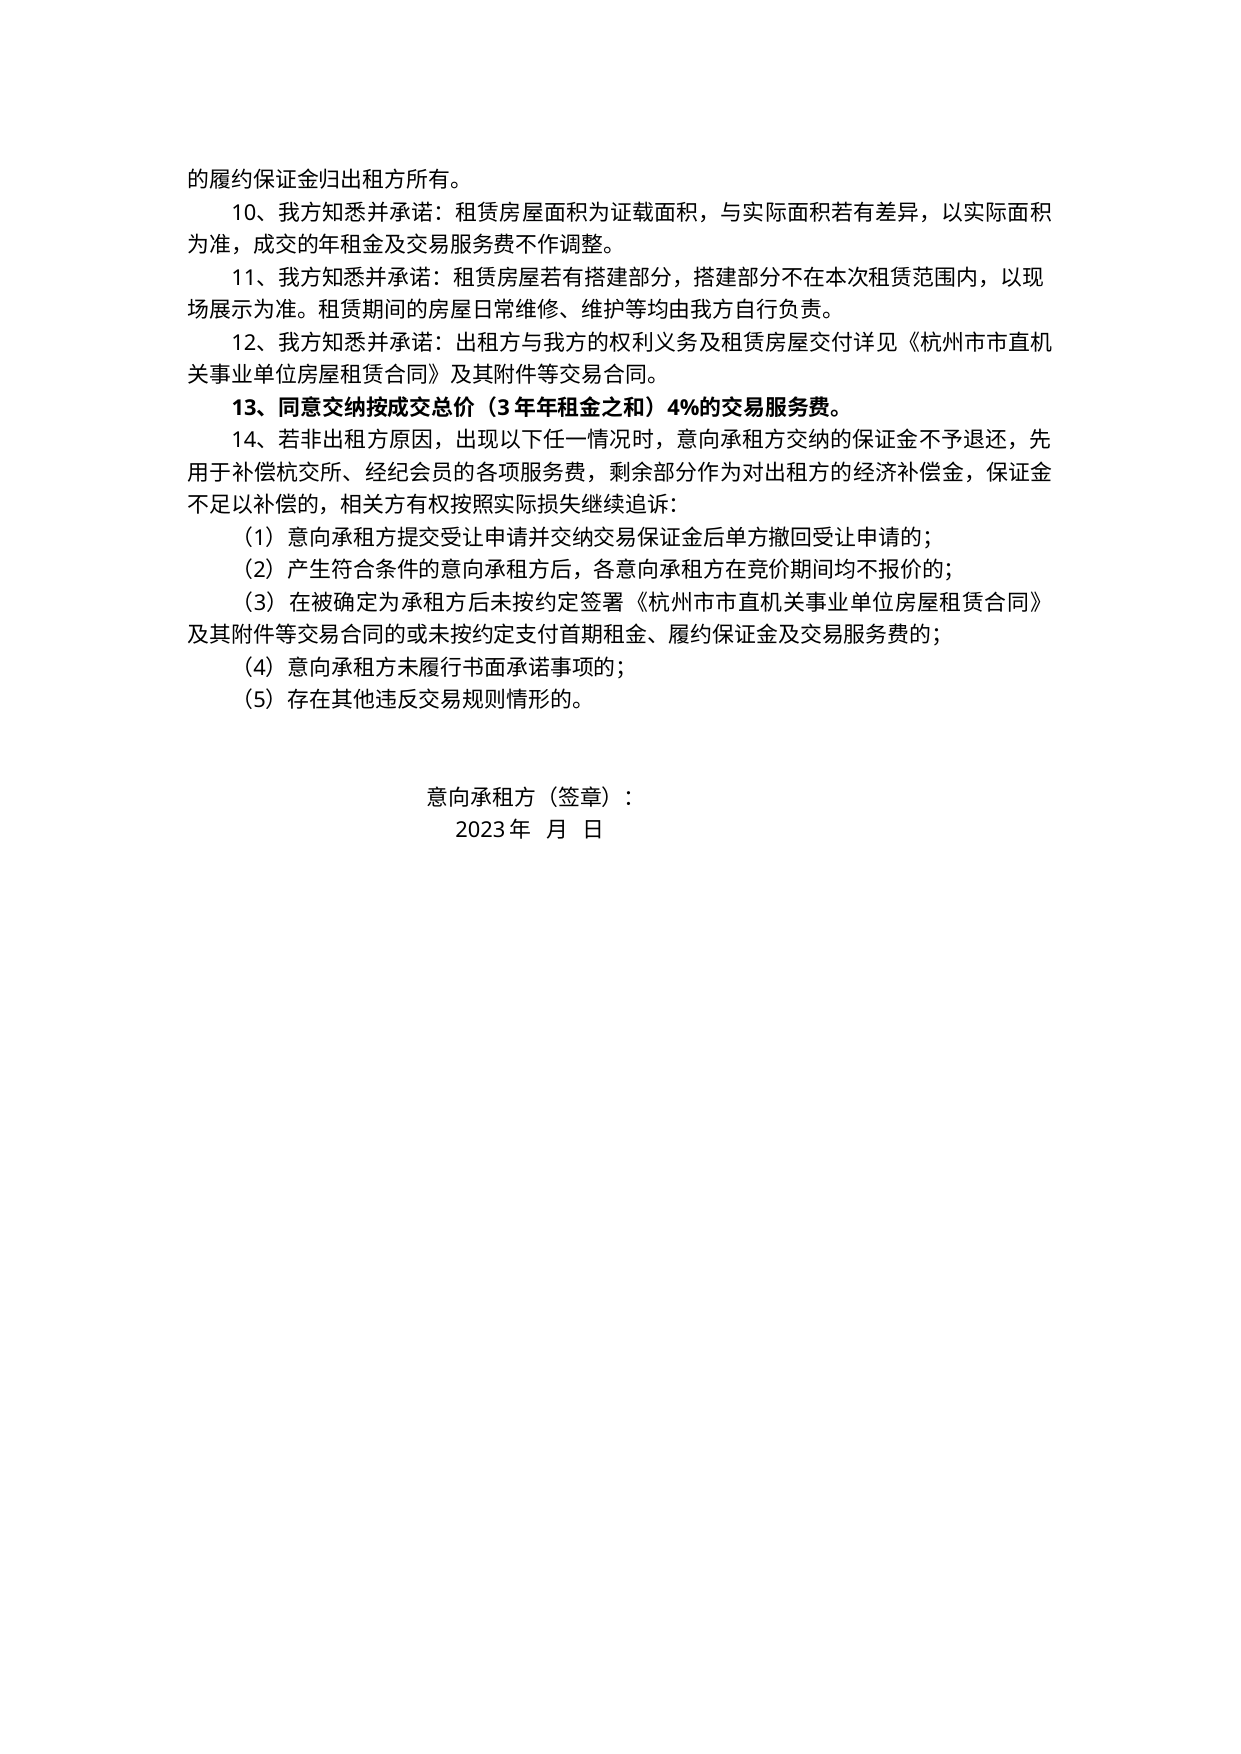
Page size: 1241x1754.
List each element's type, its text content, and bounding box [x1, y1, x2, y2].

text 意向承租方（签章）： [187, 779, 1053, 812]
text 11、我方知悉并承诺：租赁房屋若有搭建部分，搭建部分不在本次租赁范围内，以现场展示为准。租赁期间的房屋日常维修、维护等均由我方自行负责。 [187, 259, 1053, 324]
text 2023年 月 日 [187, 812, 1053, 844]
text 12、我方知悉并承诺：出租方与我方的权利义务及租赁房屋交付详见《杭州市市直机关事业单位房屋租赁合同》及其附件等交易合同。 [187, 324, 1053, 389]
text （4）意向承租方未履行书面承诺事项的； [187, 649, 1053, 682]
text 14、若非出租方原因，出现以下任一情况时，意向承租方交纳的保证金不予退还，先用于补偿杭交所、经纪会员的各项服务费，剩余部分作为对出租方的经济补偿金，保证金不足以补偿的，相关方有权按照实际损失继续追诉： [187, 422, 1053, 519]
text （2）产生符合条件的意向承租方后，各意向承租方在竞价期间均不报价的； [187, 552, 1053, 584]
text （3）在被确定为承租方后未按约定签署《杭州市市直机关事业单位房屋租赁合同》及其附件等交易合同的或未按约定支付首期租金、履约保证金及交易服务费的； [187, 584, 1053, 649]
text 10、我方知悉并承诺：租赁房屋面积为证载面积，与实际面积若有差异，以实际面积为准，成交的年租金及交易服务费不作调整。 [187, 194, 1053, 259]
text （5）存在其他违反交易规则情形的。 [187, 682, 1053, 714]
text （1）意向承租方提交受让申请并交纳交易保证金后单方撤回受让申请的； [187, 519, 1053, 552]
text 13、同意交纳按成交总价（3年年租金之和）4%的交易服务费。 [187, 389, 1053, 422]
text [187, 162, 1053, 194]
